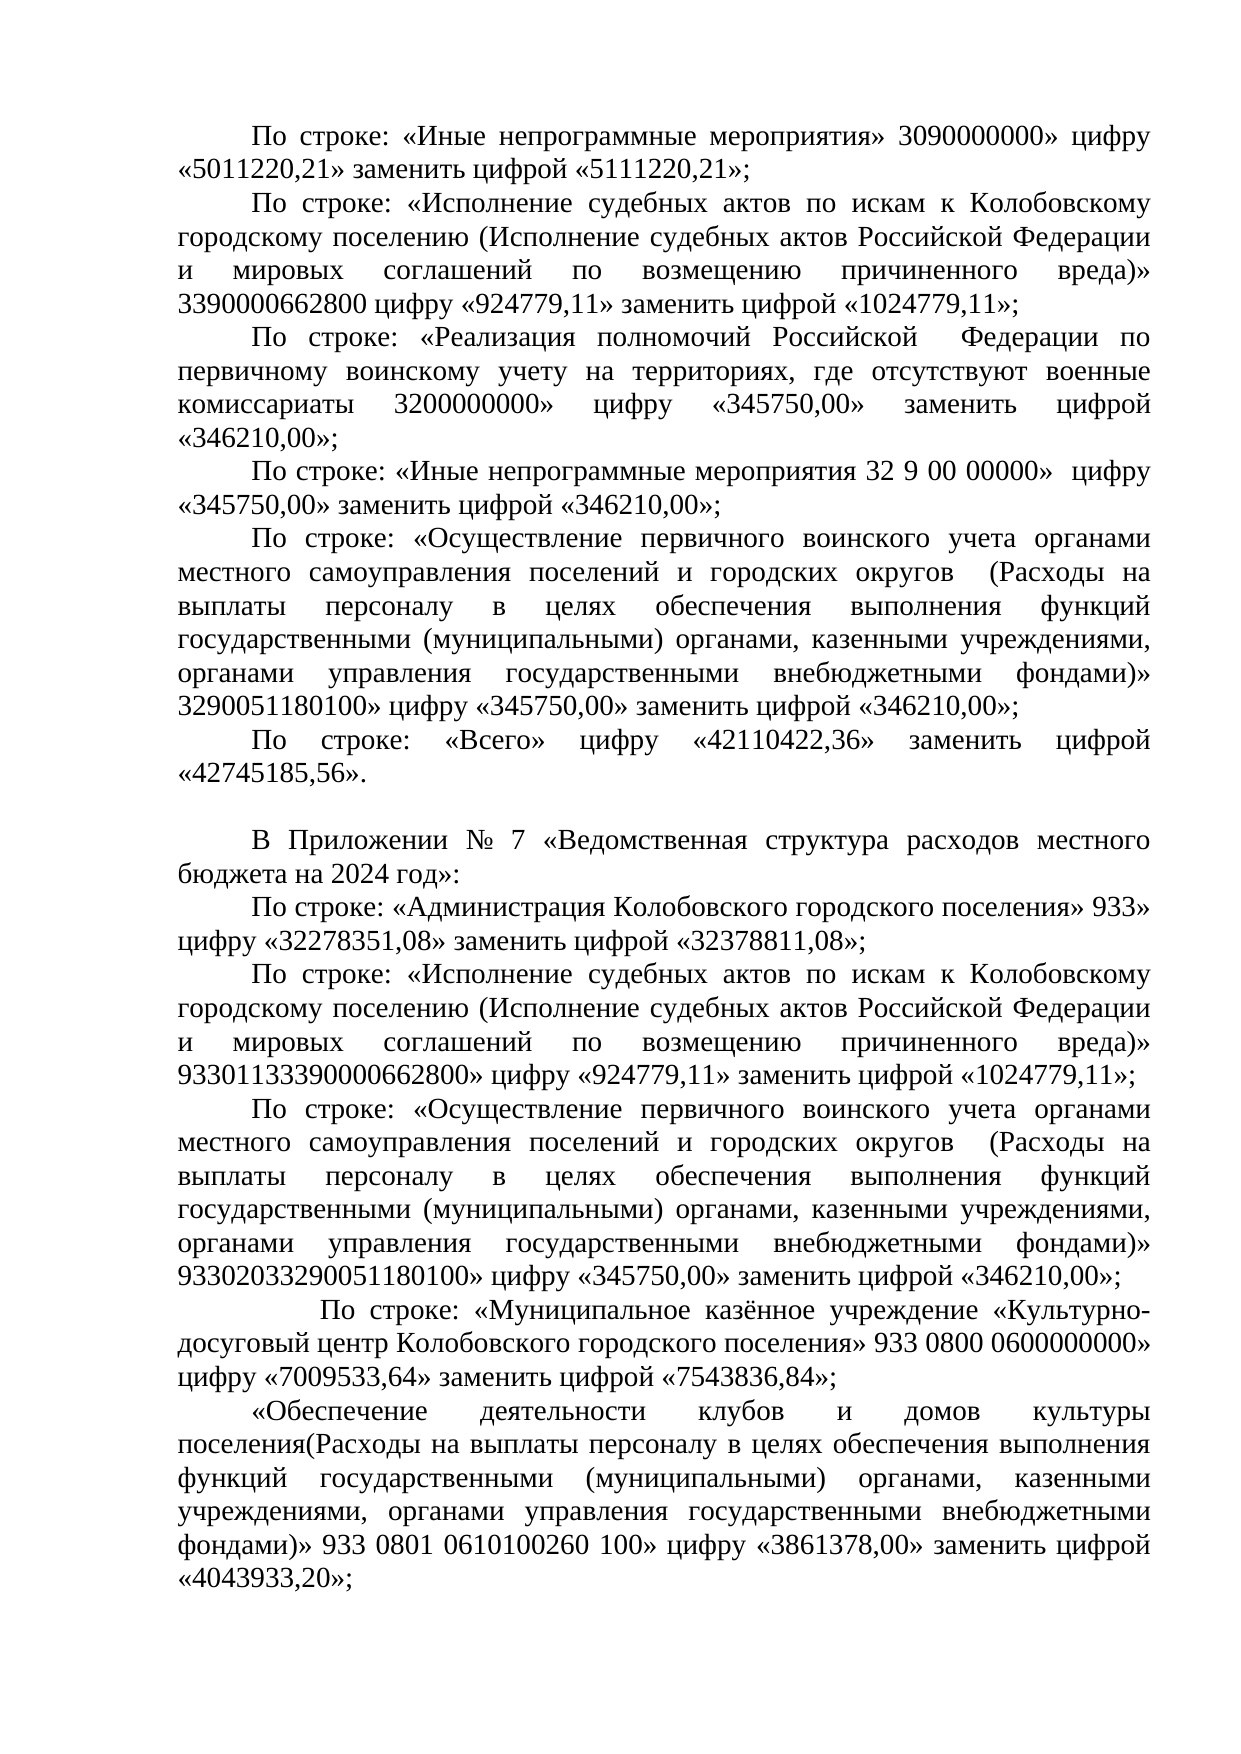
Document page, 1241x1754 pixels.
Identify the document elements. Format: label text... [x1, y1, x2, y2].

text В Приложении № 7 «Ведомственная структура расходов местного бюджета на 2024 год»: [177, 822, 1152, 889]
text По строке: «Администрация Колобовского городского поселения» 933» цифру «32278351,08» заменить цифрой «32378811,08»; [177, 889, 1152, 957]
text По строке: «Осуществление первичного воинского учета органами местного самоуправления поселений и городских округов (Расходы на выплаты персоналу в целях обеспечения выполнения функций государственными (муниципальными) органами, казенными учреждениями, органами управления государственными внебюджетными фондами)» 93302033290051180100» цифру «345750,00» заменить цифрой «346210,00»; [177, 1091, 1152, 1292]
text По строке: «Исполнение судебных актов по искам к Колобовскому городскому поселению (Исполнение судебных актов Российской Федерации и мировых соглашений по возмещению причиненного вреда)» 3390000662800 цифру «924779,11» заменить цифрой «1024779,11»; [177, 185, 1152, 319]
text По строке: «Всего» цифру «42110422,36» заменить цифрой «42745185,56». [177, 722, 1152, 789]
text По строке: «Муниципальное казённое учреждение «Культурно-досуговый центр Колобовского городского поселения» 933 0800 0600000000» цифру «7009533,64» заменить цифрой «7543836,84»; [177, 1292, 1152, 1393]
text По строке: «Реализация полномочий Российской Федерации по первичному воинскому учету на территориях, где отсутствуют военные комиссариаты 3200000000» цифру «345750,00» заменить цифрой «346210,00»; [177, 319, 1152, 453]
text «Обеспечение деятельности клубов и домов культуры поселения(Расходы на выплаты персоналу в целях обеспечения выполнения функций государственными (муниципальными) органами, казенными учреждениями, органами управления государственными внебюджетными фондами)» 933 0801 0610100260 100» цифру «3861378,00» заменить цифрой «4043933,20»; [177, 1393, 1152, 1594]
text По строке: «Иные непрограммные мероприятия 32 9 00 00000» цифру «345750,00» заменить цифрой «346210,00»; [177, 453, 1152, 521]
text По строке: «Исполнение судебных актов по искам к Колобовскому городскому поселению (Исполнение судебных актов Российской Федерации и мировых соглашений по возмещению причиненного вреда)» 93301133390000662800» цифру «924779,11» заменить цифрой «1024779,11»; [177, 957, 1152, 1091]
text По строке: «Осуществление первичного воинского учета органами местного самоуправления поселений и городских округов (Расходы на выплаты персоналу в целях обеспечения выполнения функций государственными (муниципальными) органами, казенными учреждениями, органами управления государственными внебюджетными фондами)» 3290051180100» цифру «345750,00» заменить цифрой «346210,00»; [177, 521, 1152, 722]
text По строке: «Иные непрограммные мероприятия» 3090000000» цифру «5011220,21» заменить цифрой «5111220,21»; [177, 118, 1152, 185]
